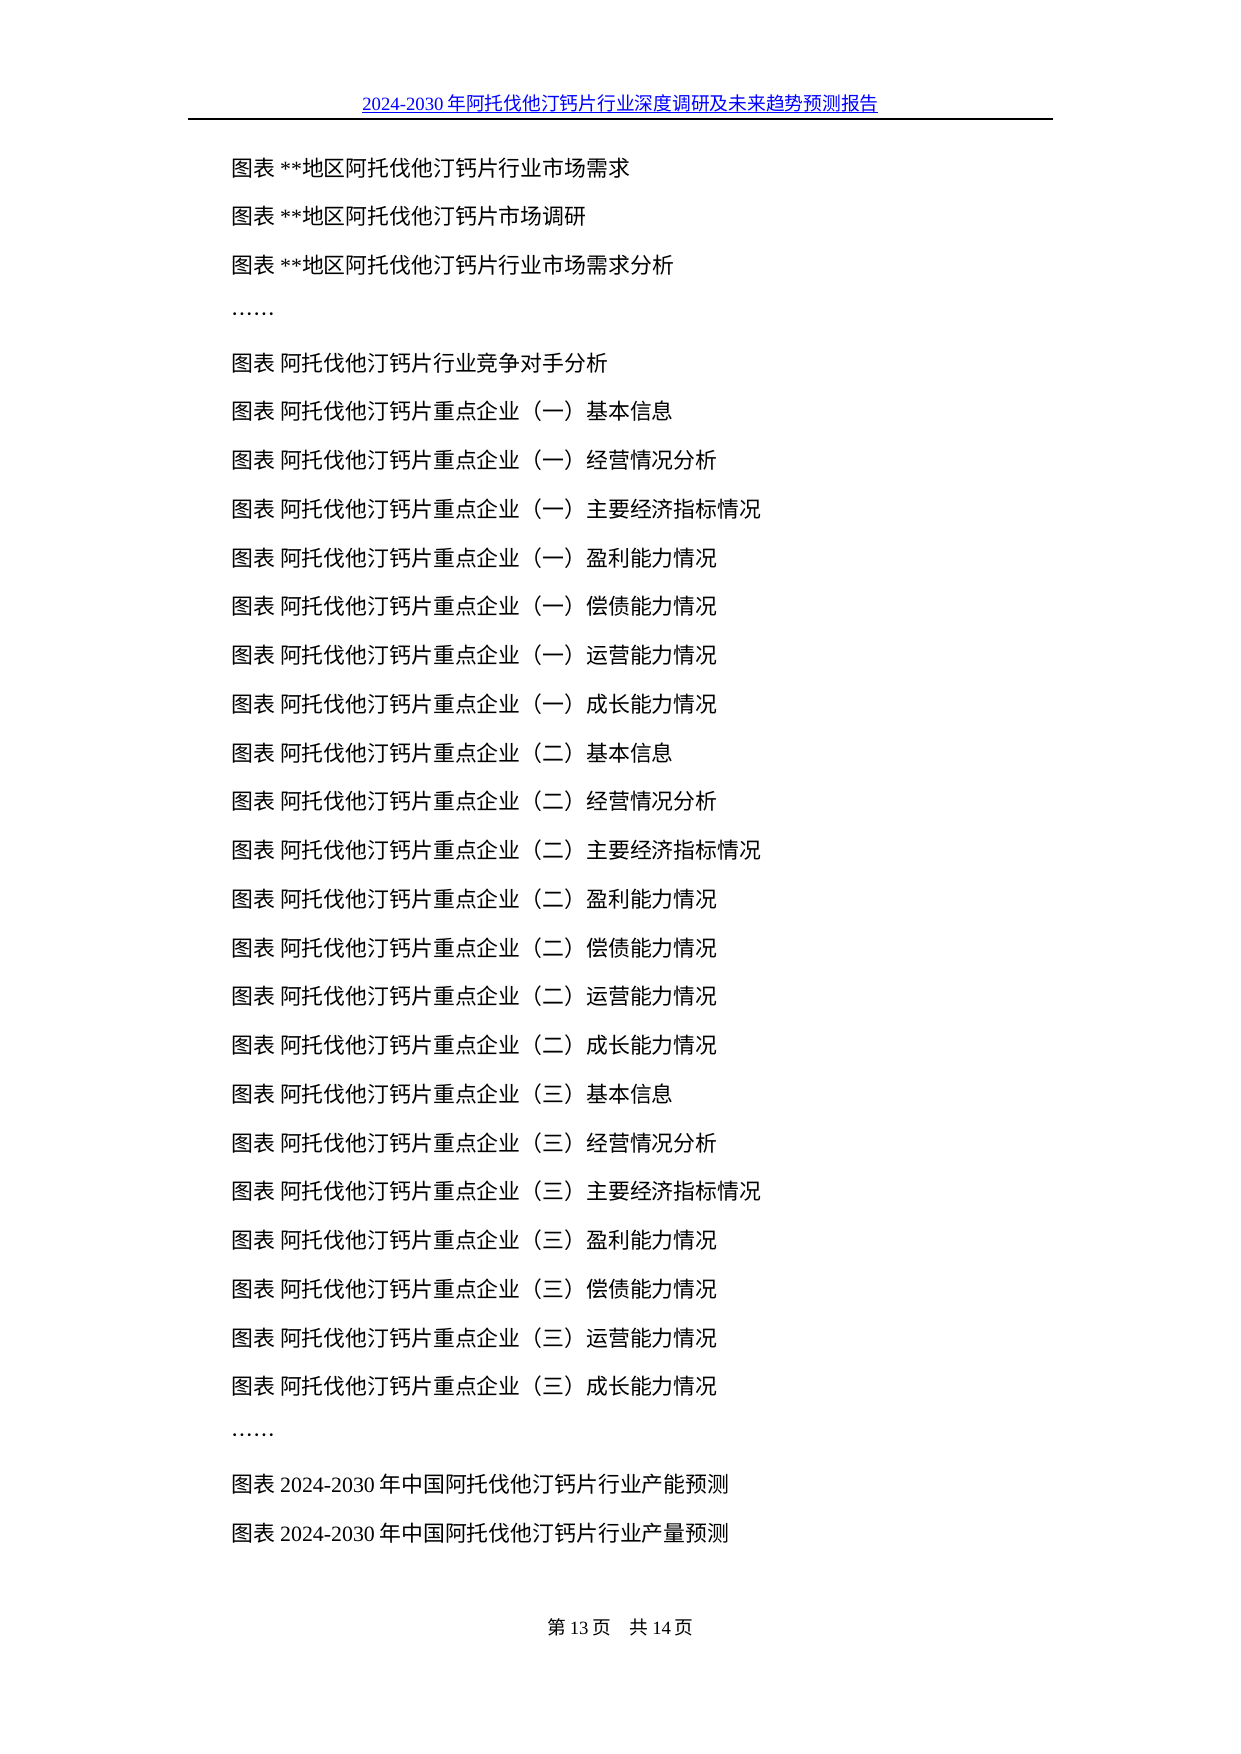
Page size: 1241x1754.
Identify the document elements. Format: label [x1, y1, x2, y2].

text [187, 150, 1053, 1548]
